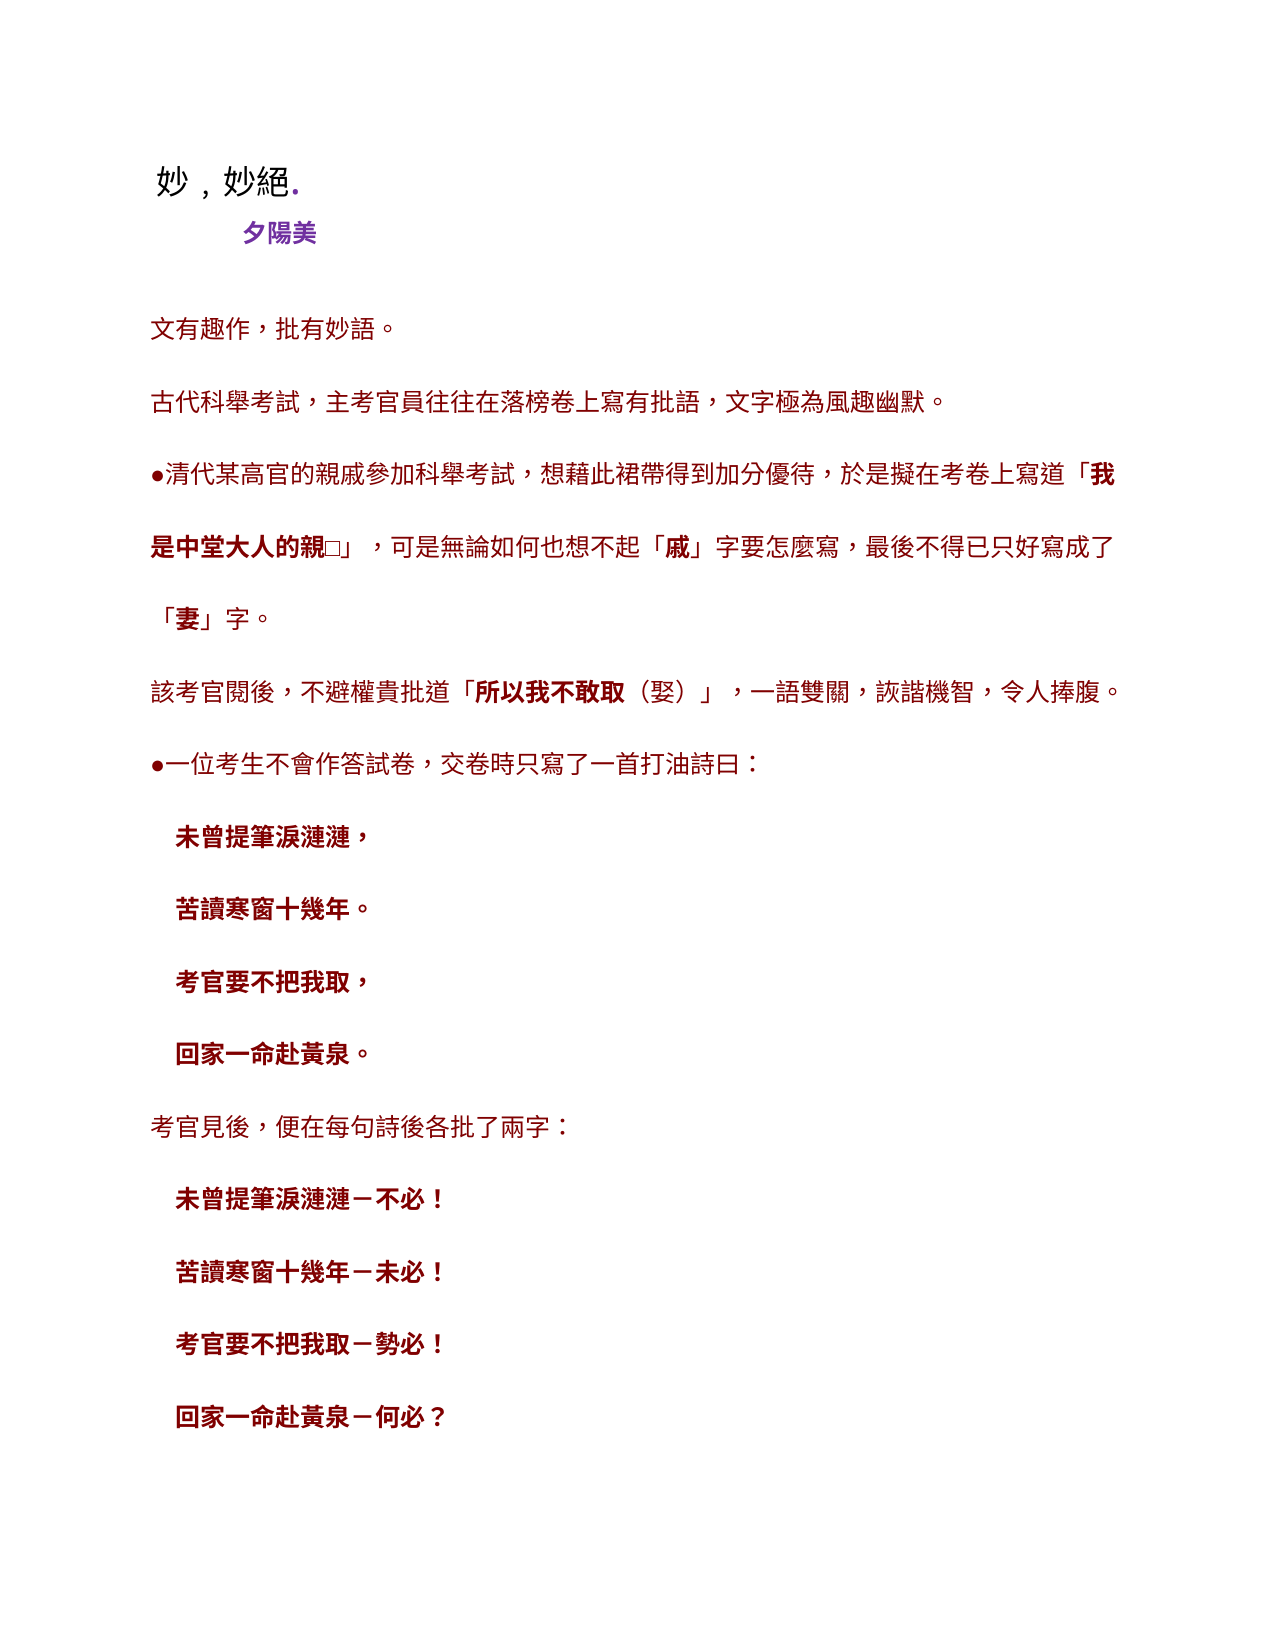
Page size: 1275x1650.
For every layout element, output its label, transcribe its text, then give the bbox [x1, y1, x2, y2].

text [150, 310, 1125, 1433]
text 妙﹐妙絕. 夕陽美 [150, 150, 1125, 281]
